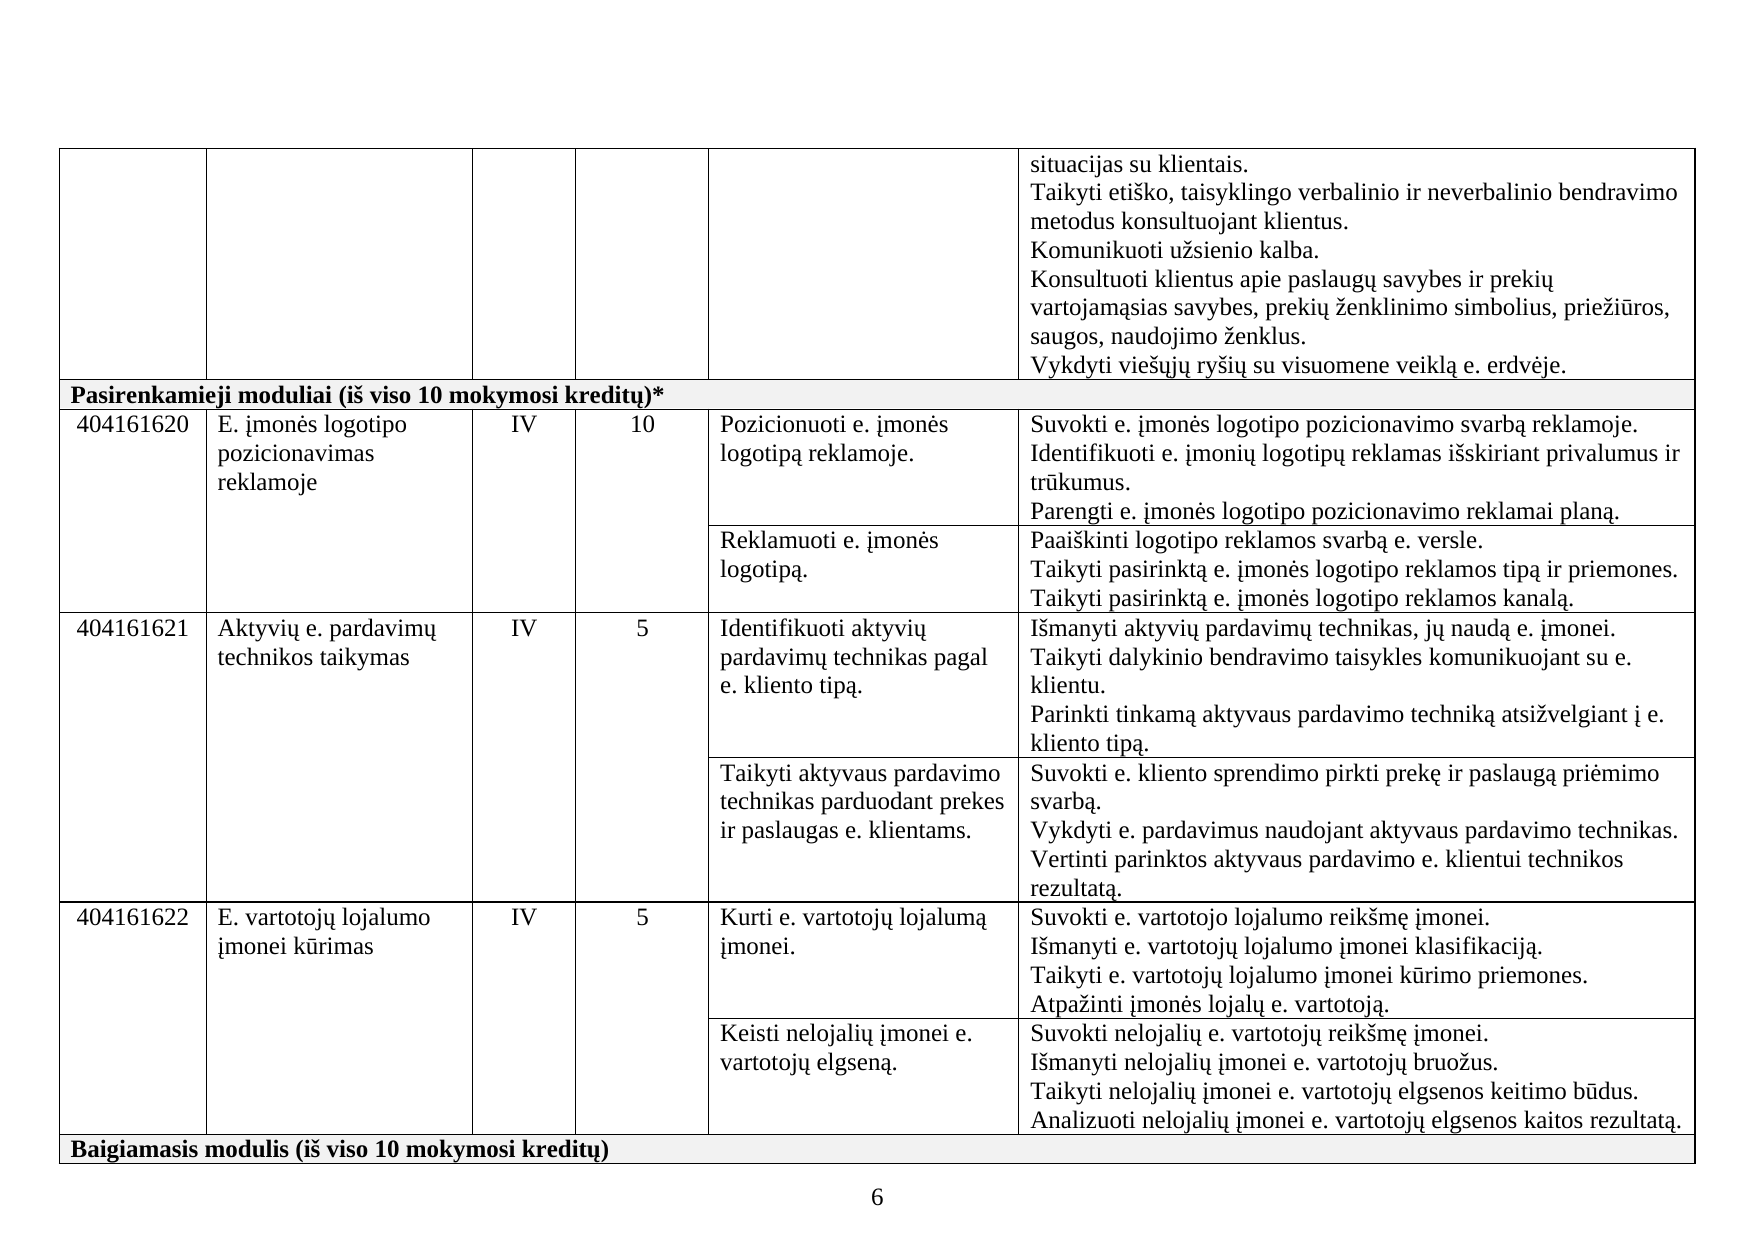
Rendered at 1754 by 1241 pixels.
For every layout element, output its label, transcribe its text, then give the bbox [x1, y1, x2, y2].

table_cell Baigiamasis modulis (iš viso 10 mokymosi kreditų) [60, 1135, 1694, 1163]
table_cell 5 [576, 613, 708, 901]
table_cell 404161620 [60, 410, 206, 612]
table_cell Keisti nelojalių įmonei e. vartotojų elgseną. [709, 1019, 1018, 1133]
table_cell Taikyti aktyvaus pardavimo technikas parduodant prekes ir paslaugas e. klientams. [709, 758, 1018, 901]
table_cell IV [473, 613, 575, 901]
table_cell 10 [576, 410, 708, 612]
table_cell Išmanyti aktyvių pardavimų technikas, jų naudą e. įmonei. Taikyti dalykinio bendravimo taisykles komunikuojant su e. klientu. Parinkti tinkamą aktyvaus pardavimo techniką atsižvelgiant į e. kliento tipą. [1019, 613, 1694, 757]
table_cell 404161622 [60, 903, 206, 1133]
table_cell 5 [576, 903, 708, 1133]
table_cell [1019, 149, 1694, 379]
table_cell Suvokti e. vartotojo lojalumo reikšmę įmonei. Išmanyti e. vartotojų lojalumo įmonei klasifikaciją. Taikyti e. vartotojų lojalumo įmonei kūrimo priemones. Atpažinti įmonės lojalų e. vartotoją. [1019, 903, 1694, 1017]
table_cell Pasirenkamieji moduliai (iš viso 10 mokymosi kreditų)* [60, 380, 1694, 408]
table_cell Pozicionuoti e. įmonės logotipą reklamoje. [709, 410, 1018, 524]
table_cell Aktyvių e. pardavimų technikos taikymas [207, 613, 472, 901]
table_cell Identifikuoti aktyvių pardavimų technikas pagal e. kliento tipą. [709, 613, 1018, 757]
table_cell Paaiškinti logotipo reklamos svarbą e. versle. Taikyti pasirinktą e. įmonės logotipo reklamos tipą ir priemones. Taikyti pasirinktą e. įmonės logotipo reklamos kanalą. [1019, 526, 1694, 612]
table_cell IV [473, 903, 575, 1133]
table_cell Kurti e. vartotojų lojalumą įmonei. [709, 903, 1018, 1017]
table_cell E. įmonės logotipo pozicionavimas reklamoje [207, 410, 472, 612]
table_cell 404161621 [60, 613, 206, 901]
table_cell E. vartotojų lojalumo įmonei kūrimas [207, 903, 472, 1133]
table_cell IV [473, 410, 575, 612]
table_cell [709, 149, 1018, 379]
table_cell Suvokti e. įmonės logotipo pozicionavimo svarbą reklamoje. Identifikuoti e. įmonių logotipų reklamas išskiriant privalumus ir trūkumus. Parengti e. įmonės logotipo pozicionavimo reklamai planą. [1019, 410, 1694, 524]
table_cell Suvokti nelojalių e. vartotojų reikšmę įmonei. Išmanyti nelojalių įmonei e. vartotojų bruožus. Taikyti nelojalių įmonei e. vartotojų elgsenos keitimo būdus. Analizuoti nelojalių įmonei e. vartotojų elgsenos kaitos rezultatą. [1019, 1019, 1694, 1133]
table_cell Reklamuoti e. įmonės logotipą. [709, 526, 1018, 612]
table_cell Suvokti e. kliento sprendimo pirkti prekę ir paslaugą priėmimo svarbą. Vykdyti e. pardavimus naudojant aktyvaus pardavimo technikas. Vertinti parinktos aktyvaus pardavimo e. klientui technikos rezultatą. [1019, 758, 1694, 901]
